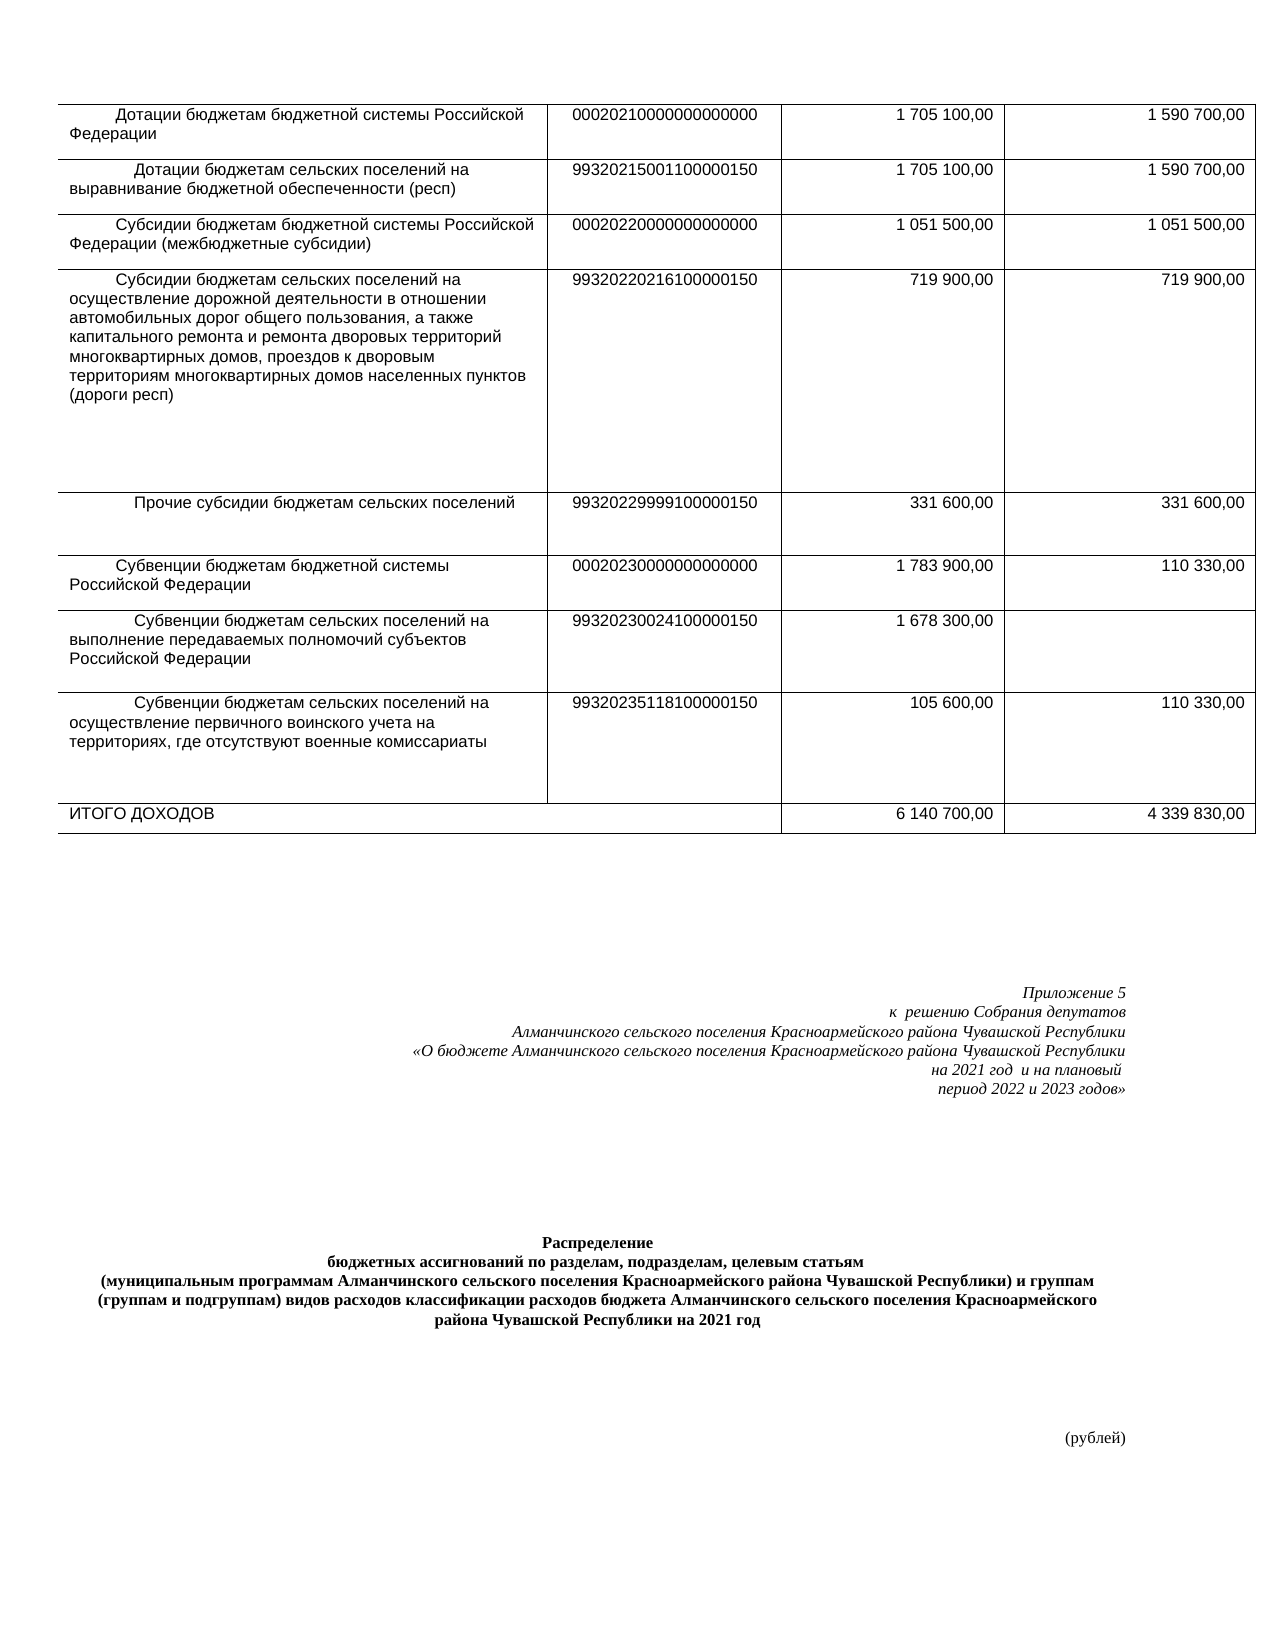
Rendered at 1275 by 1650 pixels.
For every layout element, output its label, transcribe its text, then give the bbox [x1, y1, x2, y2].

table_cell 1 783 900,00 [782, 556, 1004, 610]
table_cell 110 330,00 [1005, 556, 1255, 610]
table_cell 00020230000000000000 [548, 556, 781, 610]
table_cell Дотации бюджетам сельских поселений на выравнивание бюджетной обеспеченности (респ) [58, 160, 547, 214]
table_cell 1 590 700,00 [1005, 105, 1255, 158]
table_cell 99320235118100000150 [548, 693, 781, 802]
table_cell 331 600,00 [782, 493, 1004, 555]
table_cell 99320229999100000150 [548, 493, 781, 555]
table_cell ИТОГО ДОХОДОВ [58, 804, 781, 833]
table_cell 1 678 300,00 [782, 611, 1004, 692]
table_cell 00020220000000000000 [548, 215, 781, 269]
table_cell 99320215001100000150 [548, 160, 781, 214]
table_cell 99320220216100000150 [548, 270, 781, 492]
table_header Приложение 5 к решению Собрания депутатов Алманчинского сельского поселения Красноармейского района Чувашской Республики «О бюджете Алманчинского сельского поселения Красноармейского района Чувашской Республики на 2021 год и на плановый период 2022 и 2023 годов» [58, 932, 1137, 1149]
table_cell Субвенции бюджетам бюджетной системы Российской Федерации [58, 556, 547, 610]
table_cell 1 705 100,00 [782, 105, 1004, 158]
table_cell Дотации бюджетам бюджетной системы Российской Федерации [58, 105, 547, 158]
table_cell 6 140 700,00 [782, 804, 1004, 833]
table_cell Субсидии бюджетам бюджетной системы Российской Федерации (межбюджетные субсидии) [58, 215, 547, 269]
table_cell Субвенции бюджетам сельских поселений на выполнение передаваемых полномочий субъектов Российской Федерации [58, 611, 547, 692]
table_cell [1005, 611, 1255, 692]
table_cell Субсидии бюджетам сельских поселений на осуществление дорожной деятельности в отношении автомобильных дорог общего пользования, а также капитального ремонта и ремонта дворовых территорий многоквартирных домов, проездов к дворовым территориям многоквартирных домов населенных пунктов (дороги респ) [58, 270, 547, 492]
table_cell (рублей) [58, 1412, 1137, 1464]
table_cell 4 339 830,00 [1005, 804, 1255, 833]
table_cell 719 900,00 [1005, 270, 1255, 492]
table_cell Субвенции бюджетам сельских поселений на осуществление первичного воинского учета на территориях, где отсутствуют военные комиссариаты [58, 693, 547, 802]
table_cell 1 051 500,00 [782, 215, 1004, 269]
table_cell 110 330,00 [1005, 693, 1255, 802]
table_cell 1 705 100,00 [782, 160, 1004, 214]
table_cell 719 900,00 [782, 270, 1004, 492]
table_cell 1 051 500,00 [1005, 215, 1255, 269]
table_cell 1 590 700,00 [1005, 160, 1255, 214]
table_cell 105 600,00 [782, 693, 1004, 802]
table_cell 331 600,00 [1005, 493, 1255, 555]
table_cell 99320230024100000150 [548, 611, 781, 692]
table_cell Распределение бюджетных ассигнований по разделам, подразделам, целевым статьям (муниципальным программам Алманчинского сельского поселения Красноармейского района Чувашской Республики) и группам (группам и подгруппам) видов расходов классификации расходов бюджета Алманчинского сельского поселения Красноармейского района Чувашской Республики на 2021 год [58, 1149, 1137, 1412]
table_cell Прочие субсидии бюджетам сельских поселений [58, 493, 547, 555]
table_cell 00020210000000000000 [548, 105, 781, 158]
